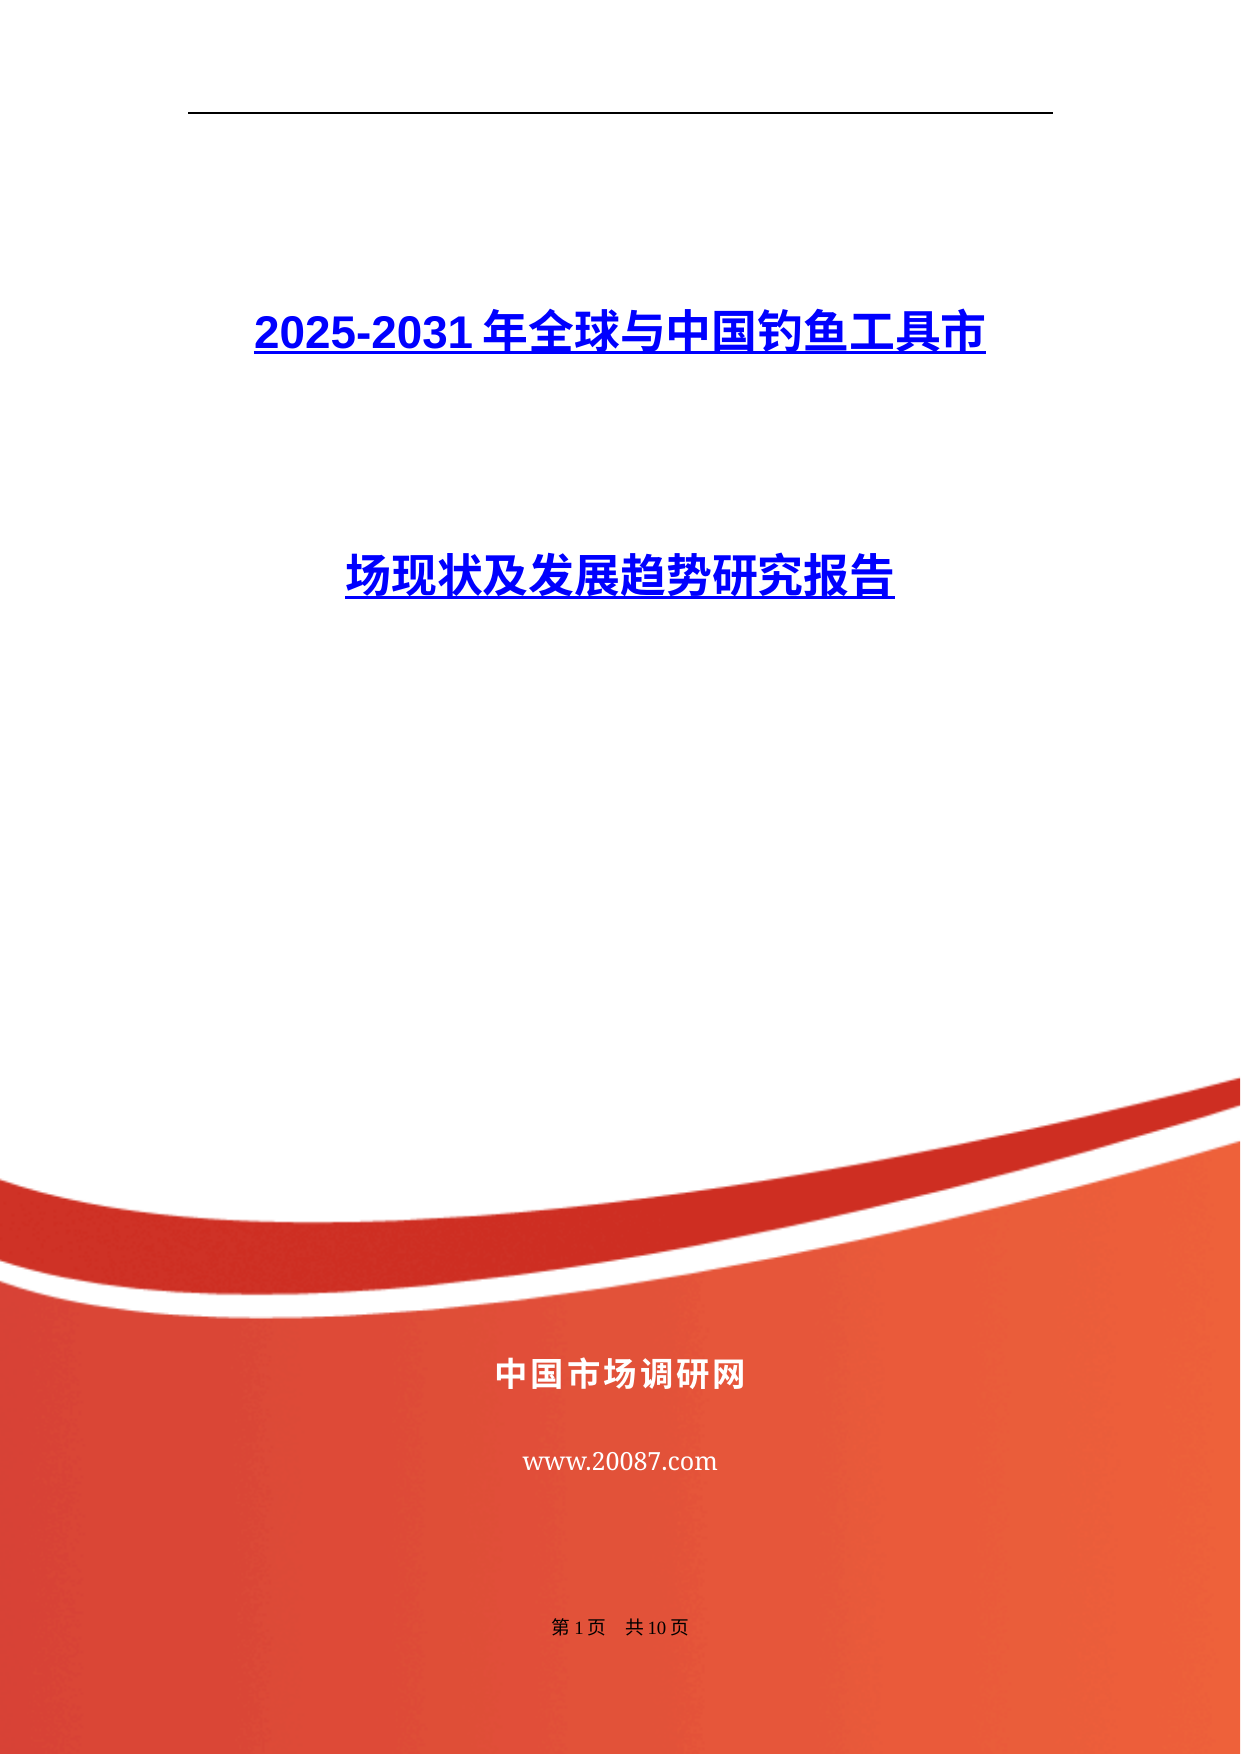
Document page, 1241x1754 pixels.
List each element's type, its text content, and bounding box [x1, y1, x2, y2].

text www.20087.com [187, 1428, 1053, 1493]
picture [0, 1006, 1241, 1754]
table_header 2025-2031年全球与中国钓鱼工具市场现状及发展趋势研究报告 [188, 207, 1053, 773]
subtitle 中国市场调研网 [187, 1339, 1053, 1404]
